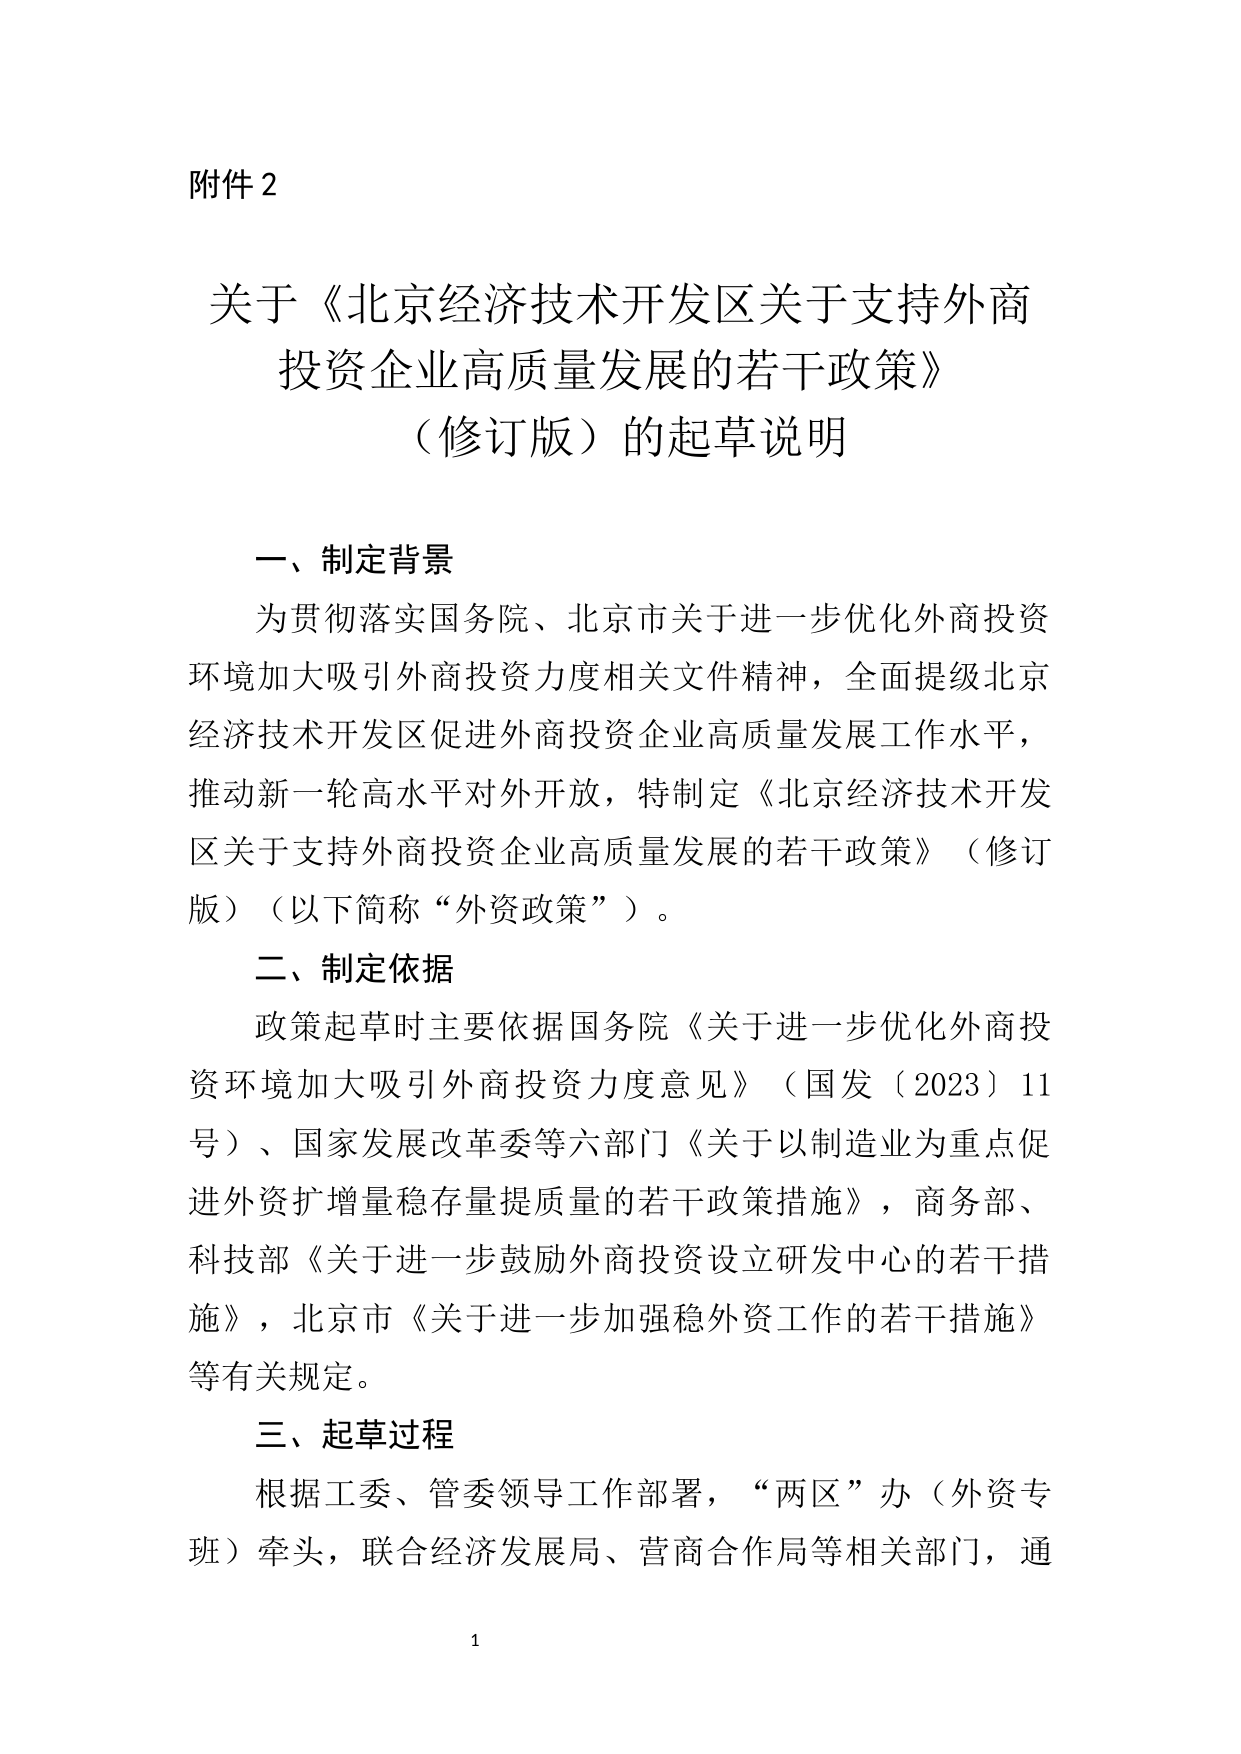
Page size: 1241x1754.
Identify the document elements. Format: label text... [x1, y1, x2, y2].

text 政策起草时主要依据国务院《关于进一步优化外商投资环境加大吸引外商投资力度意见》（国发〔2023〕11号）、国家发展改革委等六部门《关于以制造业为重点促进外资扩增量稳存量提质量的若干政策措施》，商务部、科技部《关于进一步鼓励外商投资设立研发中心的若干措施》，北京市《关于进一步加强稳外资工作的若干措施》等有关规定。 [187, 992, 1053, 1400]
list 制定依据 [187, 933, 1053, 992]
text （修订版）的起草说明 [187, 400, 1053, 467]
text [187, 1458, 1053, 1575]
text 关于《北京经济技术开发区关于支持外商投资企业高质量发展的若干政策》 [187, 267, 1053, 400]
text 为贯彻落实国务院、北京市关于进一步优化外商投资环境加大吸引外商投资力度相关文件精神，全面提级北京经济技术开发区促进外商投资企业高质量发展工作水平，推动新一轮高水平对外开放，特制定《北京经济技术开发区关于支持外商投资企业高质量发展的若干政策》（修订版）（以下简称“外资政策”）。 [187, 583, 1053, 933]
text 一、制定背景 [187, 525, 1053, 583]
text 附件2 [187, 150, 1053, 208]
text 三、起草过程 [187, 1400, 1053, 1458]
